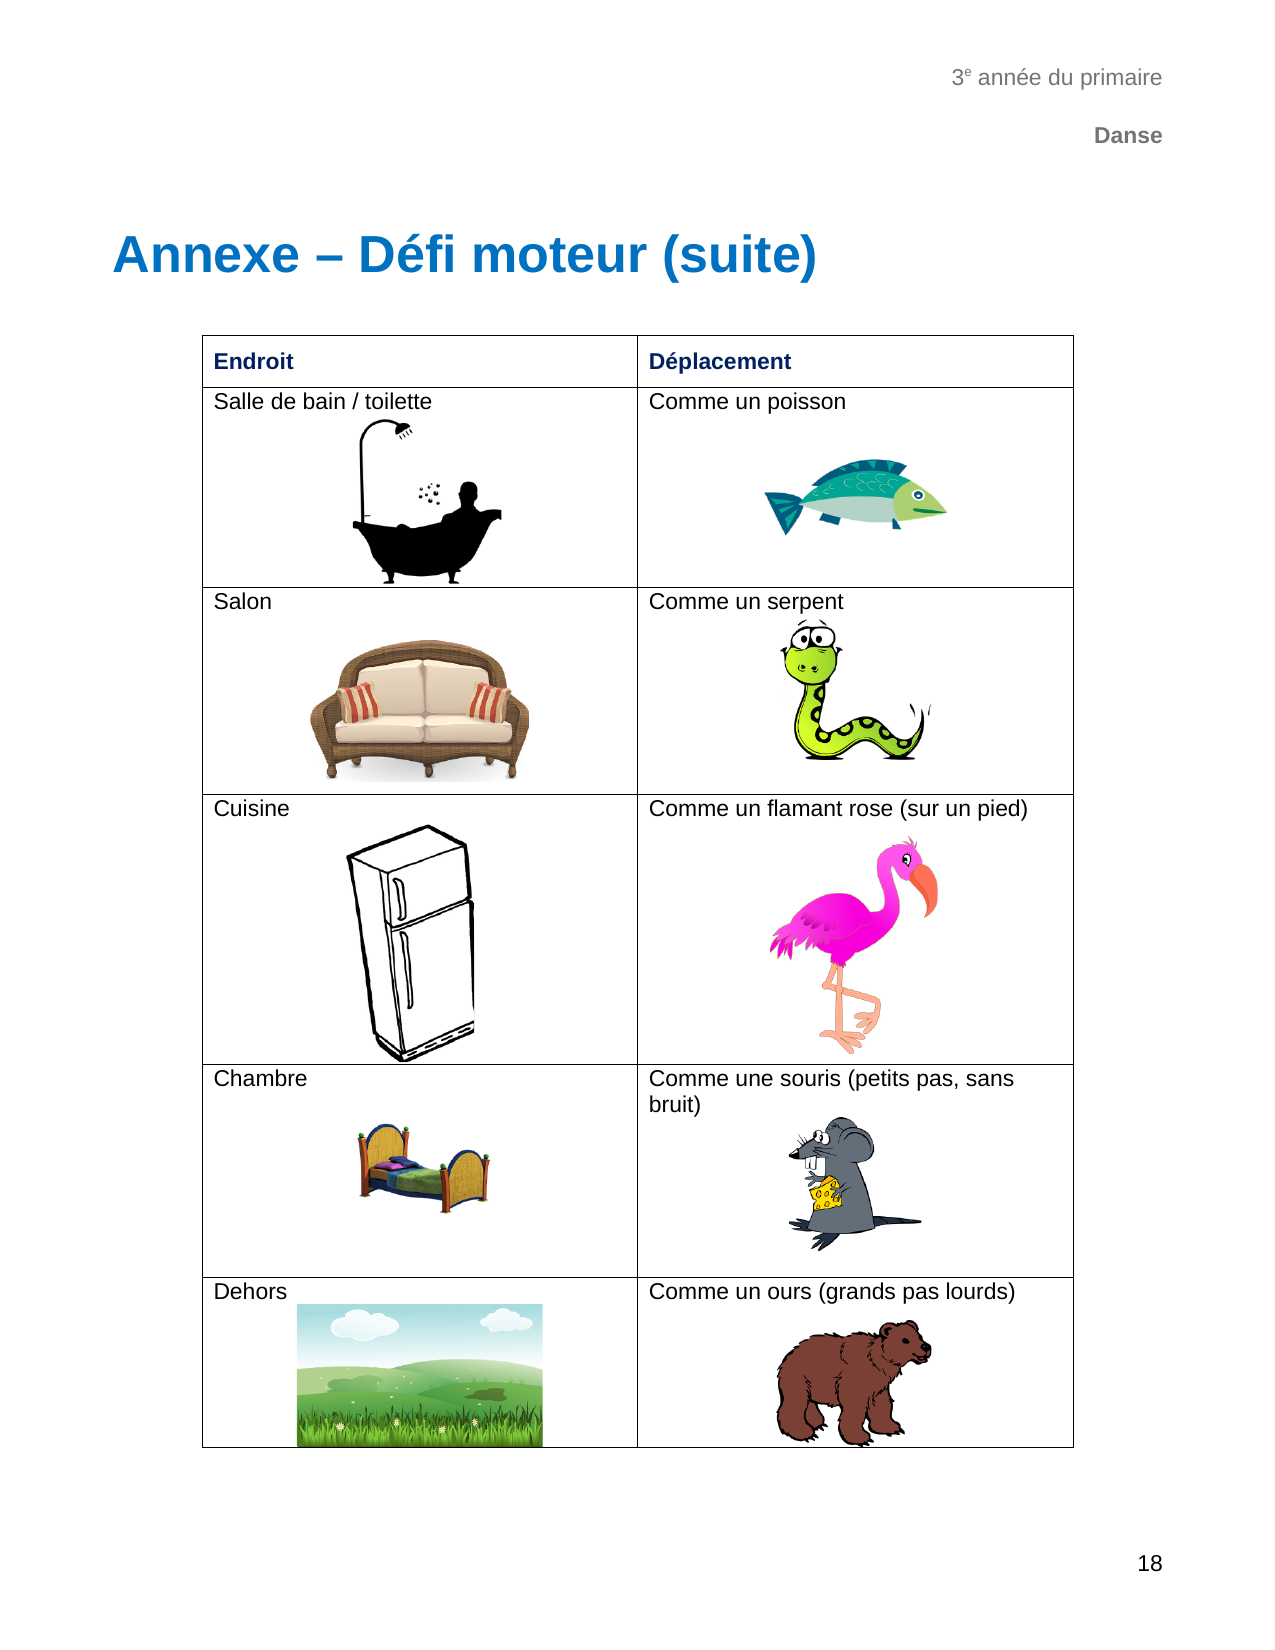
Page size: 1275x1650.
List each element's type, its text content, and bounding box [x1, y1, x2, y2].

table_cell Chambre [203, 1065, 637, 1277]
table_cell Dehors [203, 1278, 637, 1447]
picture [296, 1304, 543, 1447]
picture [351, 419, 502, 582]
picture [310, 640, 529, 782]
picture [347, 1114, 495, 1219]
table_header Déplacement [638, 336, 1073, 387]
table_cell Comme un flamant rose (sur un pied) [638, 795, 1073, 1064]
picture [346, 824, 475, 1063]
table_cell Salle de bain / toilette [203, 388, 637, 587]
picture [778, 614, 932, 760]
picture [788, 1117, 922, 1251]
picture [770, 836, 938, 1054]
text Danse [112, 122, 1162, 148]
table_cell Comme un poisson [638, 388, 1073, 587]
table_cell Comme une souris (petits pas, sans bruit) [638, 1065, 1073, 1277]
table_cell Cuisine [203, 795, 637, 1064]
table_cell Salon [203, 588, 637, 794]
picture [776, 1320, 932, 1447]
text Annexe – Défi moteur (suite) [112, 223, 1162, 283]
table_header Endroit [203, 336, 637, 387]
table_cell Comme un serpent [638, 588, 1073, 794]
table_cell Comme un ours (grands pas lourds) [638, 1278, 1073, 1447]
picture [733, 414, 978, 580]
